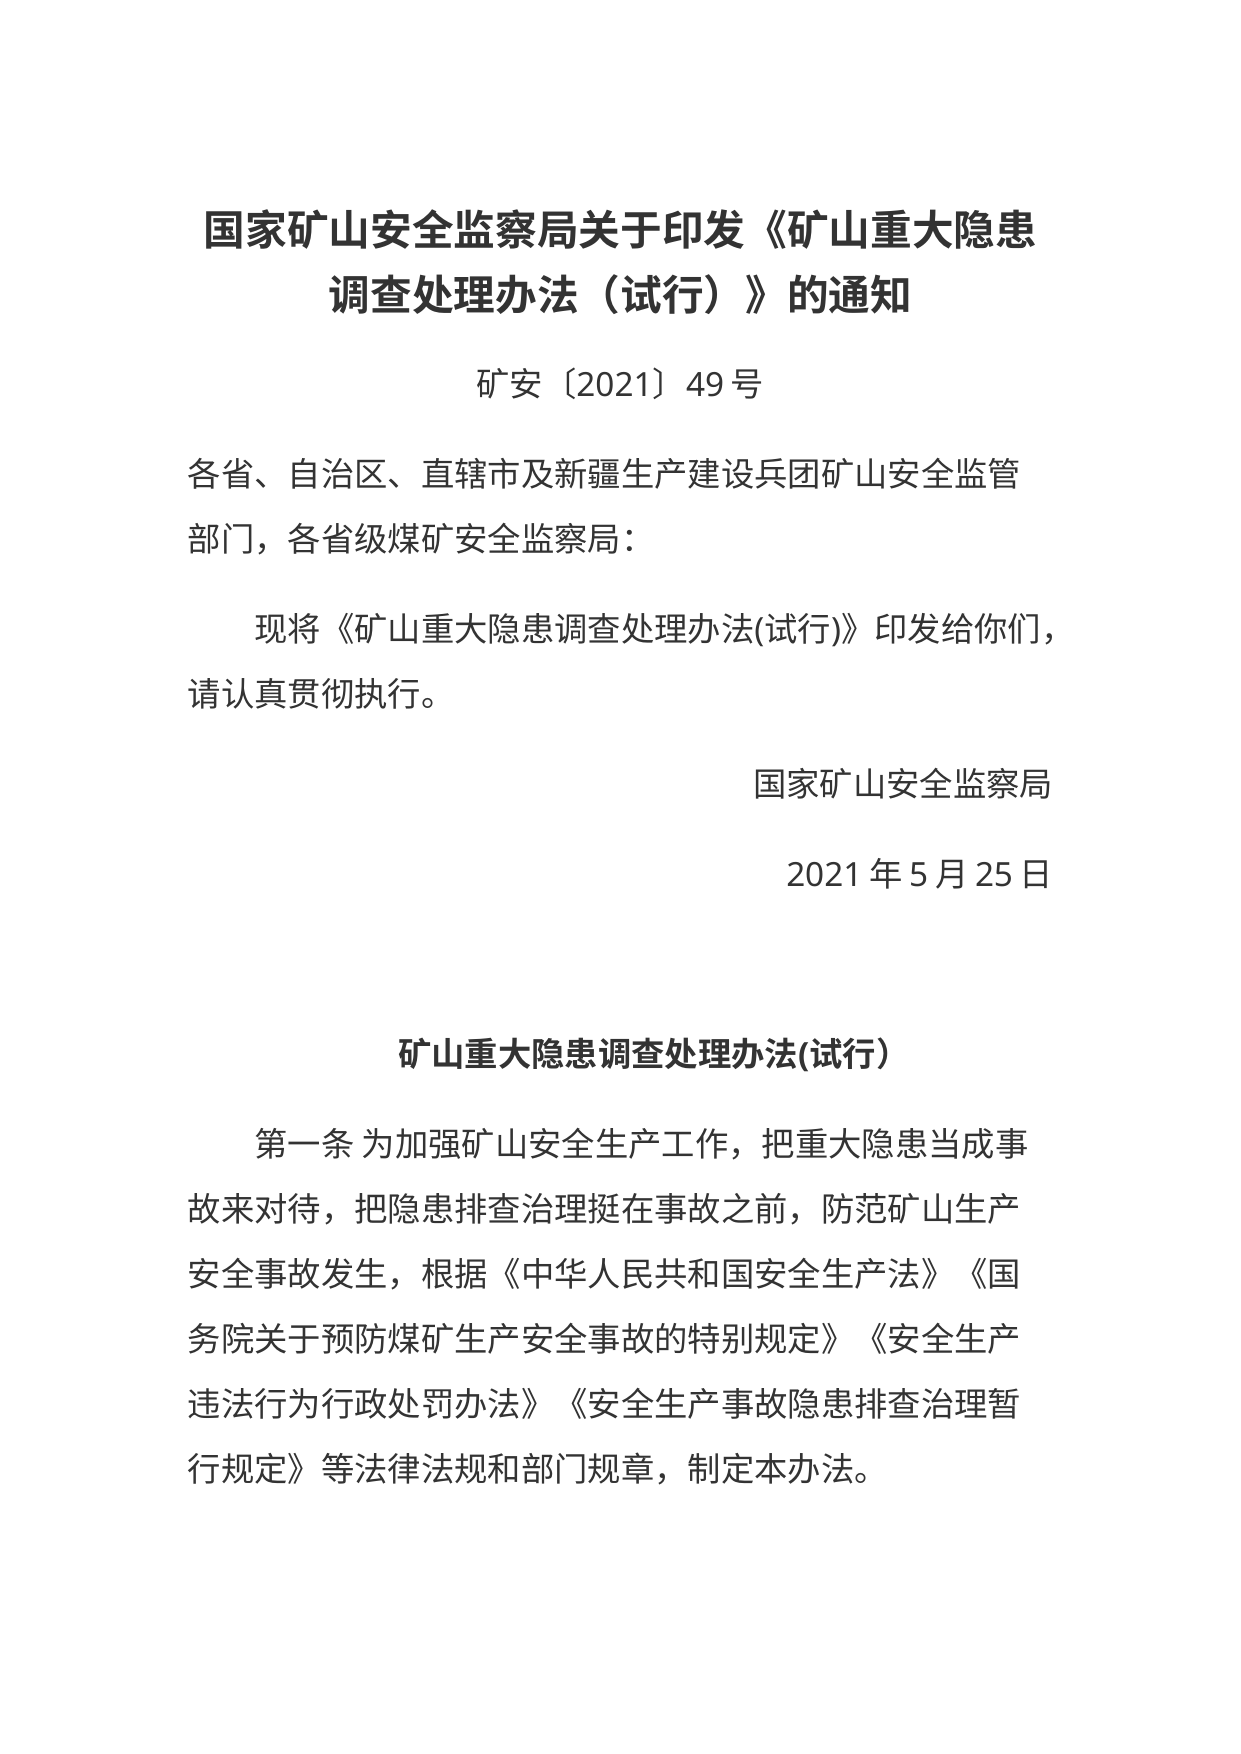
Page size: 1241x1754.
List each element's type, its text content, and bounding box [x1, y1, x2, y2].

text 国家矿山安全监察局 [187, 749, 1053, 814]
text 矿山重大隐患调查处理办法(试行） [187, 1019, 1053, 1084]
text 现将《矿山重大隐患调查处理办法(试行)》印发给你们，请认真贯彻执行。 [187, 594, 1053, 724]
text 各省、自治区、直辖市及新疆生产建设兵团矿山安全监管部门，各省级煤矿安全监察局： [187, 439, 1053, 569]
text 矿安〔2021〕49号 [187, 349, 1053, 414]
text 国家矿山安全监察局关于印发《矿山重大隐患调查处理办法（试行）》的通知 [187, 194, 1053, 324]
text 第一条 为加强矿山安全生产工作，把重大隐患当成事故来对待，把隐患排查治理挺在事故之前，防范矿山生产安全事故发生，根据《中华人民共和国安全生产法》《国务院关于预防煤矿生产安全事故的特别规定》《安全生产违法行为行政处罚办法》《安全生产事故隐患排查治理暂行规定》等法律法规和部门规章，制定本办法。 [187, 1109, 1053, 1564]
text 2021年5月25日 [187, 839, 1053, 904]
